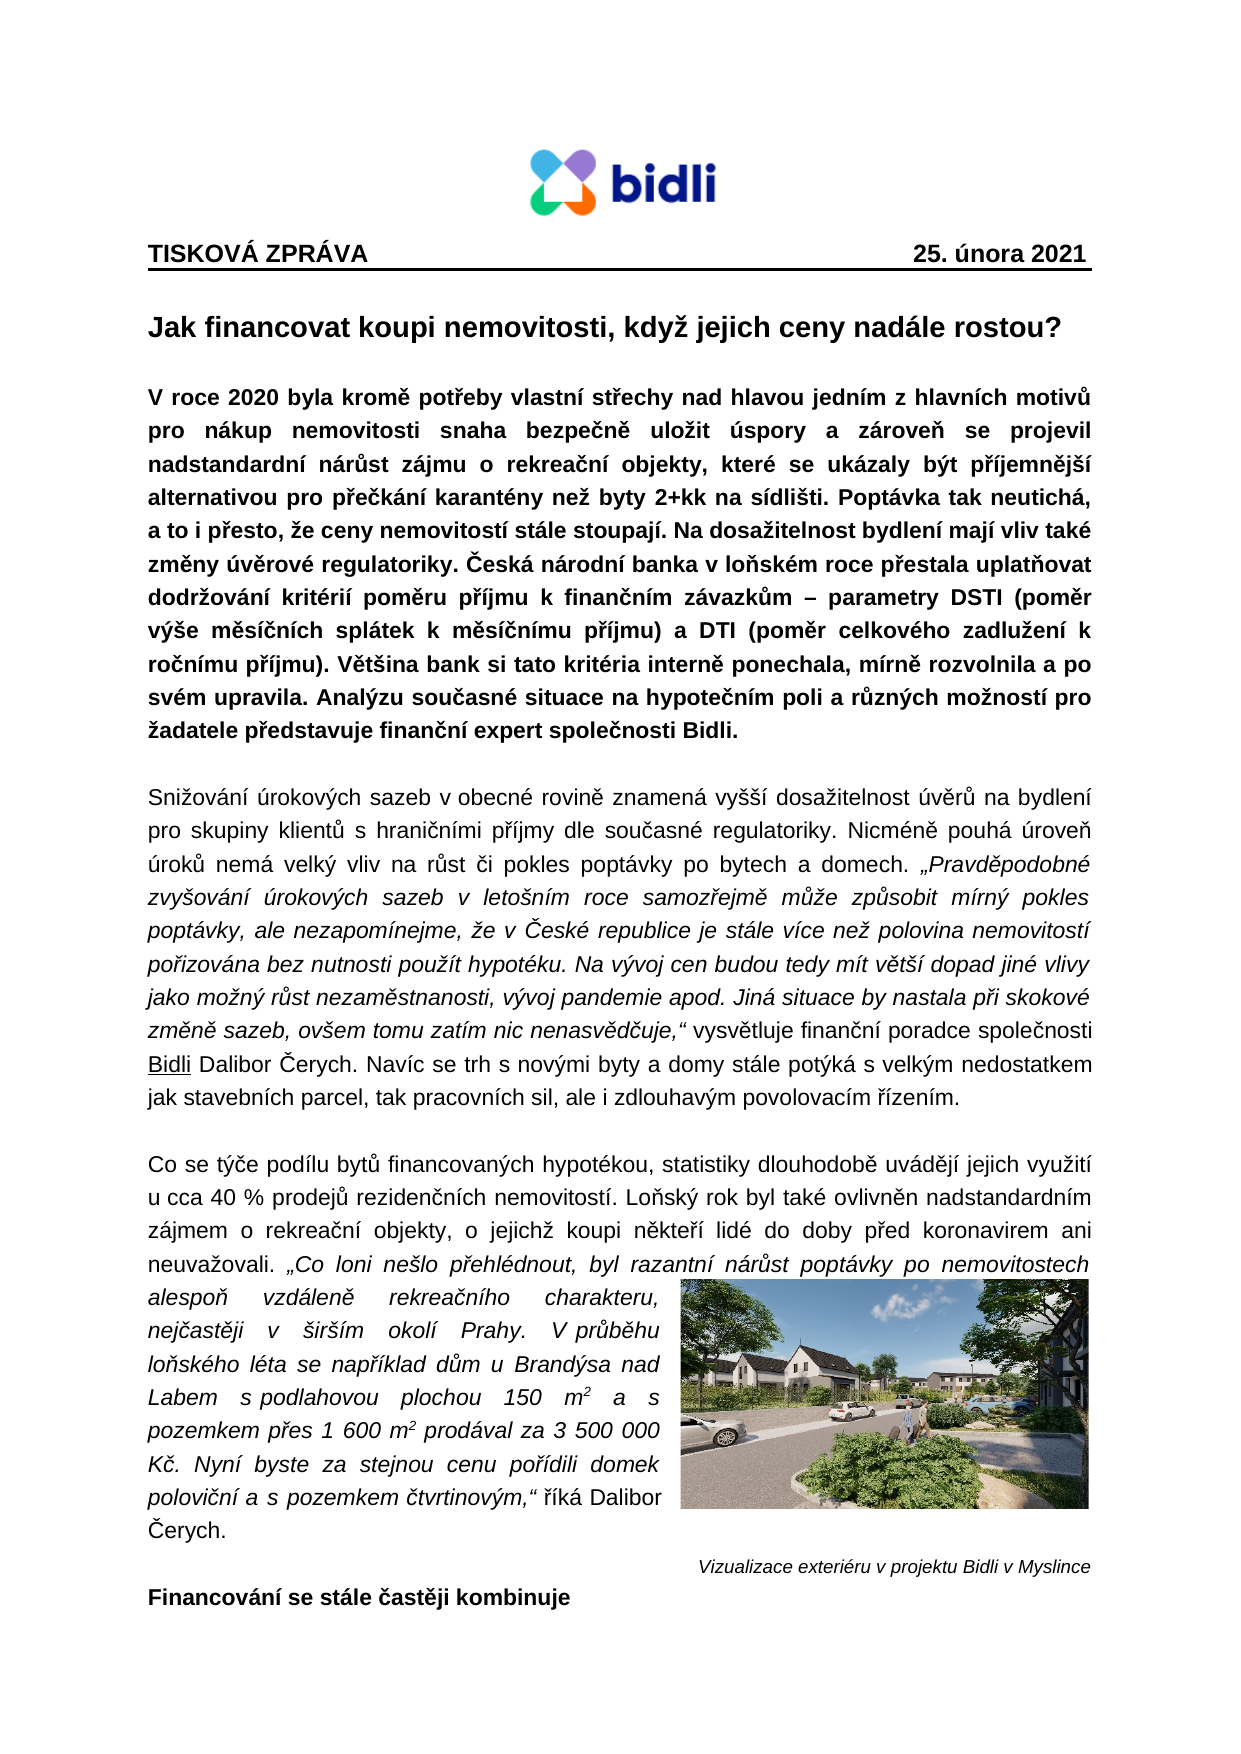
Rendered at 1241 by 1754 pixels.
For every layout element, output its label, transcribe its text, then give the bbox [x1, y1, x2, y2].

text V roce 2020 byla kromě potřeby vlastní střechy nad hlavou jedním z hlavních motivů pro nákup nemovitosti snaha bezpečně uložit úspory a zároveň se projevil nadstandardní nárůst zájmu o rekreační objekty, které se ukázaly být příjemnější alternativou pro přečkání karantény než byty 2+kk na sídlišti. Poptávka tak neutichá, a to i přesto, že ceny nemovitostí stále stoupají. Na dosažitelnost bydlení mají vliv také změny úvěrové regulatoriky. Česká národní banka v loňském roce přestala uplatňovat dodržování kritérií poměru příjmu k finančním závazkům – parametry DSTI (poměr výše měsíčních splátek k měsíčnímu příjmu) a DTI (poměr celkového zadlužení k ročnímu příjmu). Většina bank si tato kritéria interně ponechala, mírně rozvolnila a po svém upravila. Analýzu současné situace na hypotečním poli a různých možností pro žadatele představuje finanční expert společnosti Bidli. [148, 377, 1092, 744]
text Snižování úrokových sazeb v obecné rovině znamená vyšší dosažitelnost úvěrů na bydlení pro skupiny klientů s hraničními příjmy dle současné regulatoriky. Nicméně pouhá úroveň úroků nemá velký vliv na růst či pokles poptávky po bytech a domech. „Pravděpodobné zvyšování úrokových sazeb v letošním roce samozřejmě může způsobit mírný pokles poptávky, ale nezapomínejme, že v České republice je stále více než polovina nemovitostí pořizována bez nutnosti použít hypotéku. Na vývoj cen budou tedy mít větší dopad jiné vlivy jako možný růst nezaměstnanosti, vývoj pandemie apod. Jiná situace by nastala při skokové změně sazeb, ovšem tomu zatím nic nenasvědčuje,“ vysvětluje finanční poradce společnosti Bidli Dalibor Čerych. Navíc se trh s novými byty a domy stále potýká s velkým nedostatkem jak stavebních parcel, tak pracovních sil, ale i zdlouhavým povolovacím řízením. [148, 777, 1092, 1111]
text Co se týče podílu bytů financovaných hypotékou, statistiky dlouhodobě uvádějí jejich využití u cca 40 % prodejů rezidenčních nemovitostí. Loňský rok byl také ovlivněn nadstandardním zájmem o rekreační objekty, o jejichž koupi někteří lidé do doby před koronavirem ani neuvažovali. „Co loni nešlo přehlédnout, byl razantní nárůst poptávky po nemovitostech alespoň vzdáleně rekreačního charakteru, nejčastěji v širším okolí Prahy. V průběhu loňského léta se například dům u Brandýsa nad Labem s podlahovou plochou 150 m2 a s pozemkem přes 1 600 m2 prodával za 3 500 000 Kč. Nyní byste za stejnou cenu pořídili domek poloviční a s pozemkem čtvrtinovým,“ říká Dalibor Čerych. [148, 1144, 1092, 1544]
text Jak financovat koupi nemovitosti, když jejich ceny nadále rostou? [148, 310, 1092, 344]
picture [679, 1279, 1089, 1508]
subtitle TISKOVÁ ZPRÁVA 25. února 2021 [148, 234, 1092, 268]
text Vizualizace exteriéru v projektu Bidli v Myslince [148, 1544, 1092, 1577]
text Financování se stále častěji kombinuje [148, 1577, 1092, 1611]
picture [512, 135, 728, 228]
